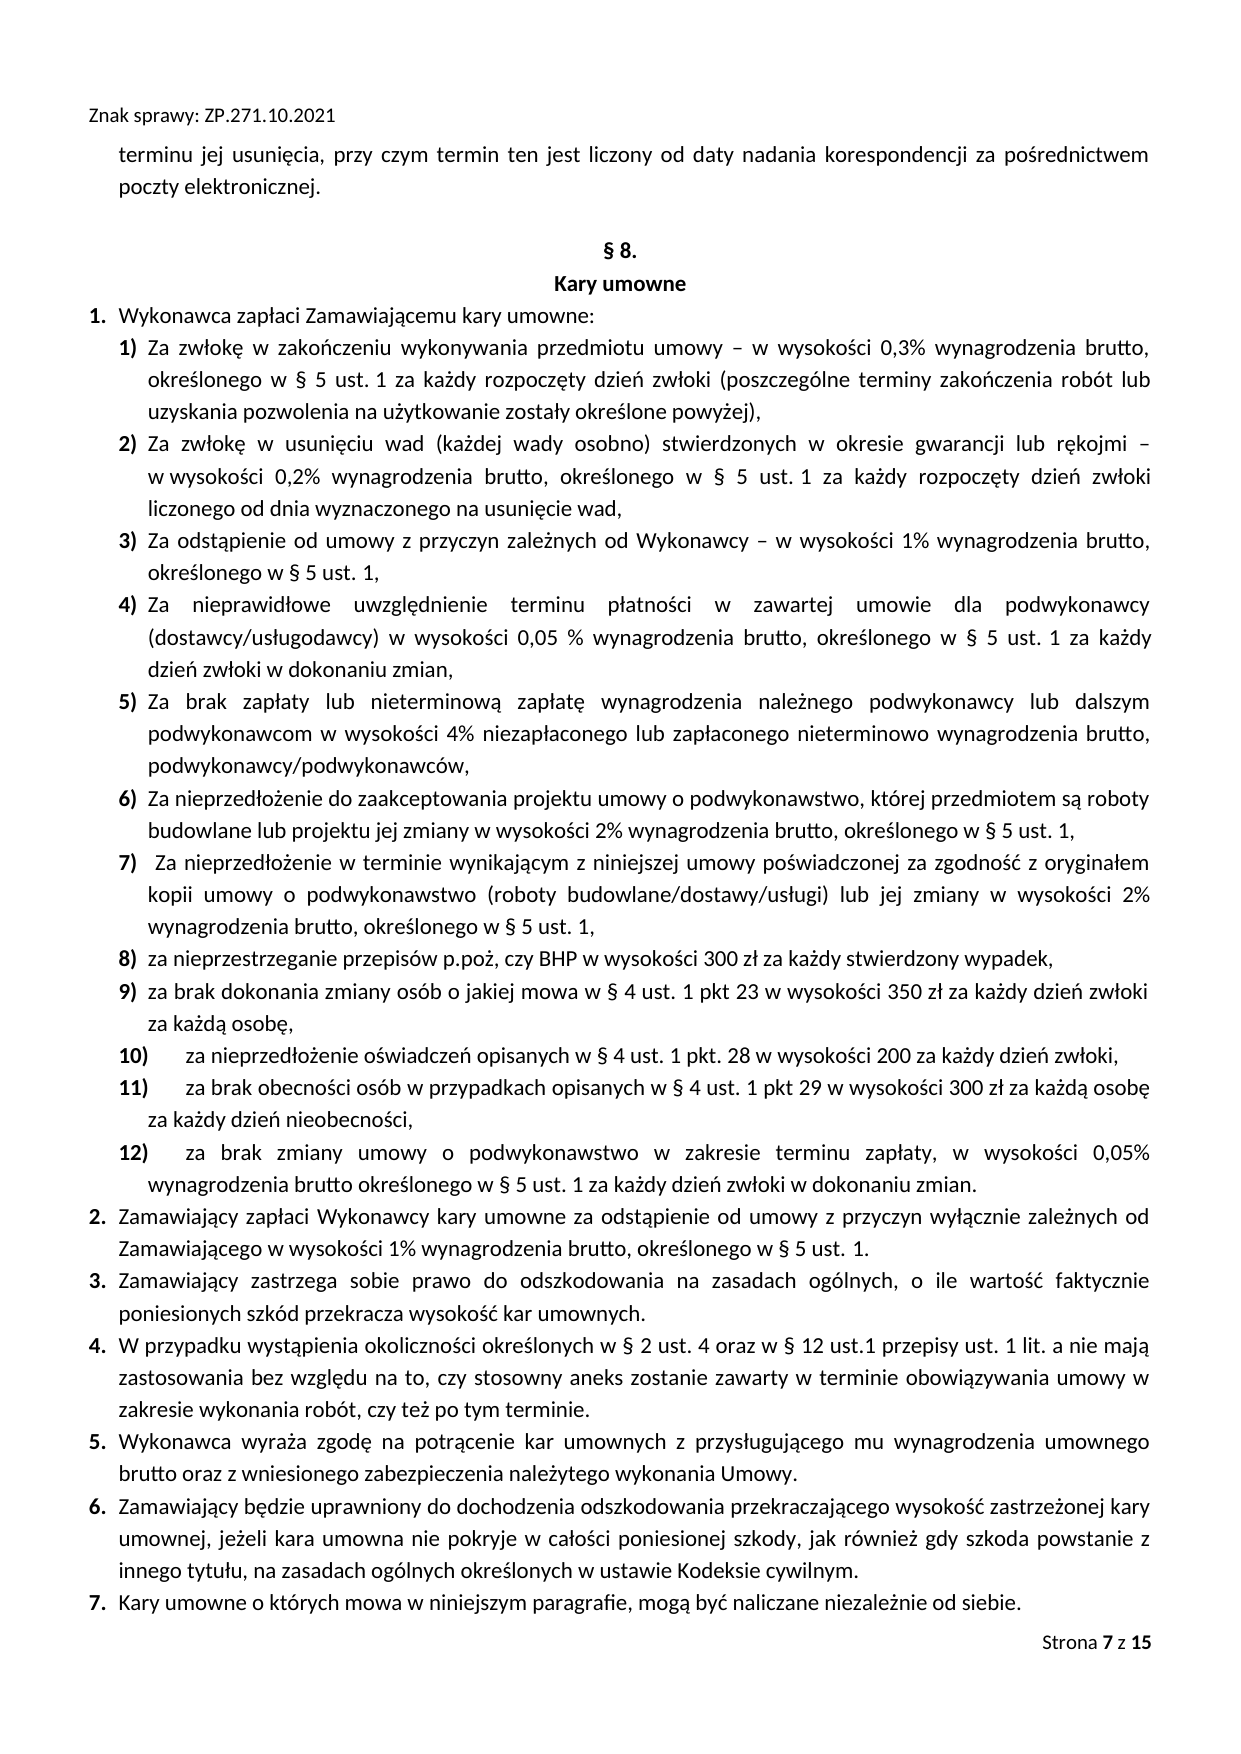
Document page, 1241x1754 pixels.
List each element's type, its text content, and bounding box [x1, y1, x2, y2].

list Za odstąpienie od umowy z przyczyn zależnych od Wykonawcy – w wysokości 1% wynagrodzenia brutto, określonego w § 5 ust. 1, [118, 526, 1152, 586]
list Za zwłokę w usunięciu wad (każdej wady osobno) stwierdzonych w okresie gwarancji lub rękojmi – w wysokości 0,2% wynagrodzenia brutto, określonego w § 5 ust. 1 za każdy rozpoczęty dzień zwłoki liczonego od dnia wyznaczonego na usunięcie wad, [118, 429, 1152, 522]
list za brak zmiany umowy o podwykonawstwo w zakresie terminu zapłaty, w wysokości 0,05% wynagrodzenia brutto określonego w § 5 ust. 1 za każdy dzień zwłoki w dokonaniu zmian. [118, 1138, 1152, 1198]
list Zamawiający będzie uprawniony do dochodzenia odszkodowania przekraczającego wysokość zastrzeżonej kary umownej, jeżeli kara umowna nie pokryje w całości poniesionej szkody, jak również gdy szkoda powstanie z innego tytułu, na zasadach ogólnych określonych w ustawie Kodeksie cywilnym. [89, 1492, 1152, 1584]
list za brak obecności osób w przypadkach opisanych w § 4 ust. 1 pkt 29 w wysokości 300 zł za każdą osobę za każdy dzień nieobecności, [118, 1073, 1152, 1133]
list Za brak zapłaty lub nieterminową zapłatę wynagrodzenia należnego podwykonawcy lub dalszym podwykonawcom w wysokości 4% niezapłaconego lub zapłaconego nieterminowo wynagrodzenia brutto, podwykonawcy/podwykonawców, [118, 687, 1152, 779]
text Kary umowne [89, 269, 1152, 297]
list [89, 140, 1152, 200]
list Wykonawca zapłaci Zamawiającemu kary umowne: [89, 301, 1152, 329]
list za brak dokonania zmiany osób o jakiej mowa w § 4 ust. 1 pkt 23 w wysokości 350 zł za każdy dzień zwłoki za każdą osobę, [118, 977, 1152, 1037]
list Zamawiający zastrzega sobie prawo do odszkodowania na zasadach ogólnych, o ile wartość faktycznie poniesionych szkód przekracza wysokość kar umownych. [89, 1266, 1152, 1327]
list W przypadku wystąpienia okoliczności określonych w § 2 ust. 4 oraz w § 12 ust.1 przepisy ust. 1 lit. a nie mają zastosowania bez względu na to, czy stosowny aneks zostanie zawarty w terminie obowiązywania umowy w zakresie wykonania robót, czy też po tym terminie. [89, 1331, 1152, 1423]
list Za zwłokę w zakończeniu wykonywania przedmiotu umowy – w wysokości 0,3% wynagrodzenia brutto, określonego w § 5 ust. 1 za każdy rozpoczęty dzień zwłoki (poszczególne terminy zakończenia robót lub uzyskania pozwolenia na użytkowanie zostały określone powyżej), [118, 333, 1152, 425]
list Za nieprzedłożenie do zaakceptowania projektu umowy o podwykonawstwo, której przedmiotem są roboty budowlane lub projektu jej zmiany w wysokości 2% wynagrodzenia brutto, określonego w § 5 ust. 1, [118, 784, 1152, 844]
list Wykonawca wyraża zgodę na potrącenie kar umownych z przysługującego mu wynagrodzenia umownego brutto oraz z wniesionego zabezpieczenia należytego wykonania Umowy. [89, 1427, 1152, 1488]
list Zamawiający zapłaci Wykonawcy kary umowne za odstąpienie od umowy z przyczyn wyłącznie zależnych od Zamawiającego w wysokości 1% wynagrodzenia brutto, określonego w § 5 ust. 1. [89, 1202, 1152, 1262]
text § 8. [89, 236, 1152, 264]
list Za nieprawidłowe uwzględnienie terminu płatności w zawartej umowie dla podwykonawcy (dostawcy/usługodawcy) w wysokości 0,05 % wynagrodzenia brutto, określonego w § 5 ust. 1 za każdy dzień zwłoki w dokonaniu zmian, [118, 591, 1152, 683]
list Kary umowne o których mowa w niniejszym paragrafie, mogą być naliczane niezależnie od siebie. [89, 1588, 1152, 1616]
list Za nieprzedłożenie w terminie wynikającym z niniejszej umowy poświadczonej za zgodność z oryginałem kopii umowy o podwykonawstwo (roboty budowlane/dostawy/usługi) lub jej zmiany w wysokości 2% wynagrodzenia brutto, określonego w § 5 ust. 1, [118, 848, 1152, 940]
list za nieprzestrzeganie przepisów p.poż, czy BHP w wysokości 300 zł za każdy stwierdzony wypadek, [118, 944, 1152, 973]
list za nieprzedłożenie oświadczeń opisanych w § 4 ust. 1 pkt. 28 w wysokości 200 za każdy dzień zwłoki, [118, 1041, 1152, 1069]
